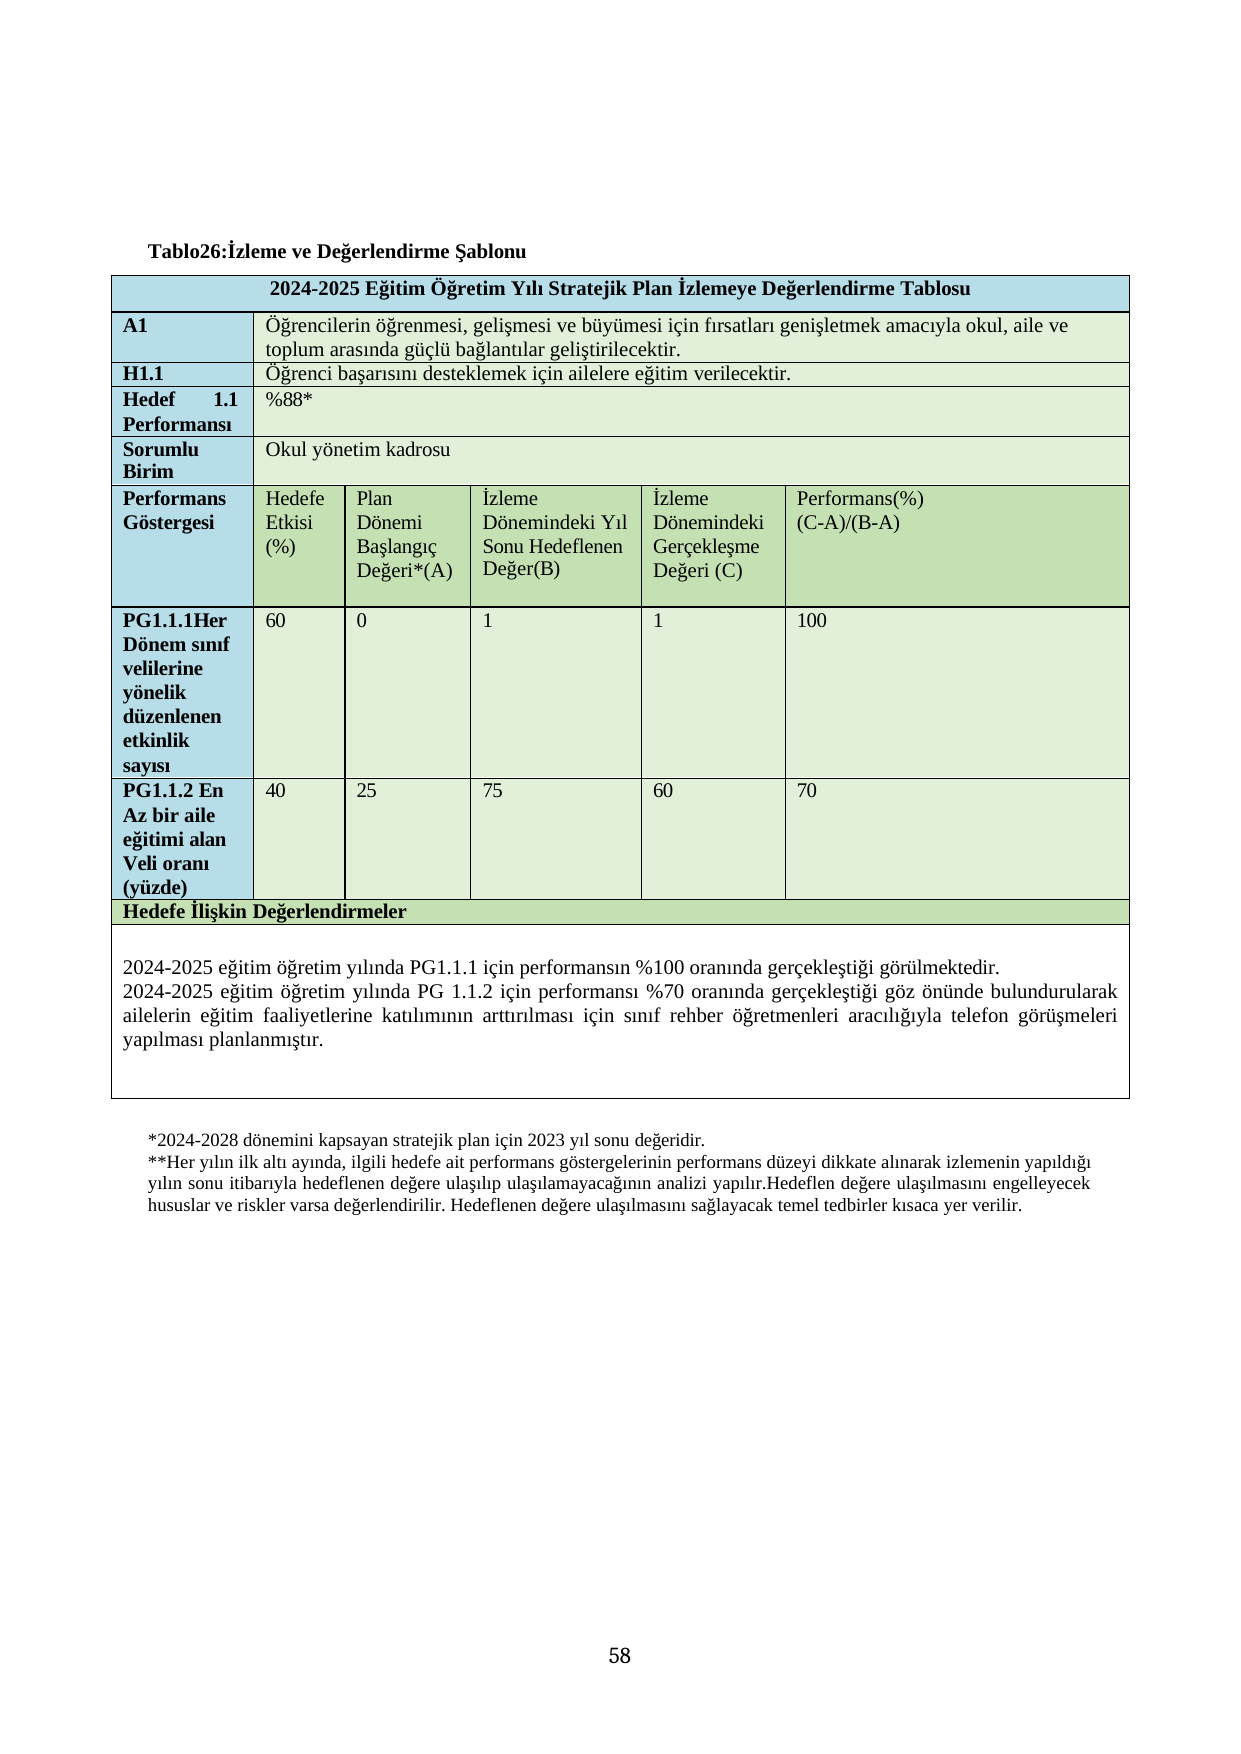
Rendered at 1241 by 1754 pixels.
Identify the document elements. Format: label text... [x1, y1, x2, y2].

table_cell Sorumlu Birim [112, 437, 253, 484]
table_cell A1 [112, 313, 253, 362]
table_cell Performans(%) (C-A)/(B-A) [786, 486, 1129, 606]
table_cell Performans Göstergesi [112, 486, 253, 606]
table_cell 100 [786, 608, 1129, 777]
text *2024-2028 dönemini kapsayan stratejik plan için 2023 yıl sonu değeridir. [148, 1129, 1198, 1151]
table_cell Hedefe Etkisi (%) [254, 486, 344, 606]
table_cell Plan Dönemi Başlangıç Değeri*(A) [346, 486, 470, 606]
table_cell İzleme Dönemindeki Yıl Sonu Hedeflenen Değer(B) [471, 486, 641, 606]
table_cell 25 [346, 779, 470, 899]
table_cell 40 [254, 779, 344, 899]
table_cell PG1.1.2 En Az bir aile eğitimi alan Veli oranı (yüzde) [112, 779, 253, 899]
table_cell PG1.1.1Her Dönem sınıf velilerine yönelik düzenlenen etkinlik sayısı [112, 608, 253, 777]
table_cell 1 [642, 608, 785, 777]
table_cell 0 [346, 608, 470, 777]
table_cell 60 [254, 608, 344, 777]
text Tablo26:İzleme ve Değerlendirme Şablonu [148, 239, 1198, 263]
table_cell H1.1 [112, 363, 253, 386]
table_cell 1 [471, 608, 641, 777]
table_cell 75 [471, 779, 641, 899]
table_cell 70 [786, 779, 1129, 899]
text **Her yılın ilk altı ayında, ilgili hedefe ait performans göstergelerinin performans düzeyi dikkate alınarak izlemenin yapıldığı yılın sonu itibarıyla hedeflenen değere ulaşılıp ulaşılamayacağının analizi yapılır.Hedeflen değere ulaşılmasını engelleyecek hususlar ve riskler varsa değerlendirilir. Hedeflenen değere ulaşılmasını sağlayacak temel tedbirler kısaca yer verilir. [148, 1151, 1093, 1215]
table_cell Öğrenci başarısını desteklemek için ailelere eğitim verilecektir. [254, 363, 1129, 386]
table_cell Hedefe İlişkin Değerlendirmeler [112, 900, 1129, 924]
table_cell 2024-2025 eğitim öğretim yılında PG1.1.1 için performansın %100 oranında gerçekleştiği görülmektedir. 2024-2025 eğitim öğretim yılında PG 1.1.2 için performansı %70 oranında gerçekleştiği göz önünde bulundurularak ailelerin eğitim faaliyetlerine katılımının arttırılması için sınıf rehber öğretmenleri aracılığıyla telefon görüşmeleri yapılması planlanmıştır. [112, 925, 1129, 1098]
table_cell 60 [642, 779, 785, 899]
table_cell Hedef 1.1 Performansı [112, 387, 253, 436]
table_cell İzleme Dönemindeki Gerçekleşme Değeri (C) [642, 486, 785, 606]
table_cell Öğrencilerin öğrenmesi, gelişmesi ve büyümesi için fırsatları genişletmek amacıyla okul, aile ve toplum arasında güçlü bağlantılar geliştirilecektir. [254, 313, 1129, 362]
table_cell Okul yönetim kadrosu [254, 437, 1129, 484]
table_header 2024-2025 Eğitim Öğretim Yılı Stratejik Plan İzlemeye Değerlendirme Tablosu [112, 276, 1129, 311]
table_cell %88* [254, 387, 1129, 436]
